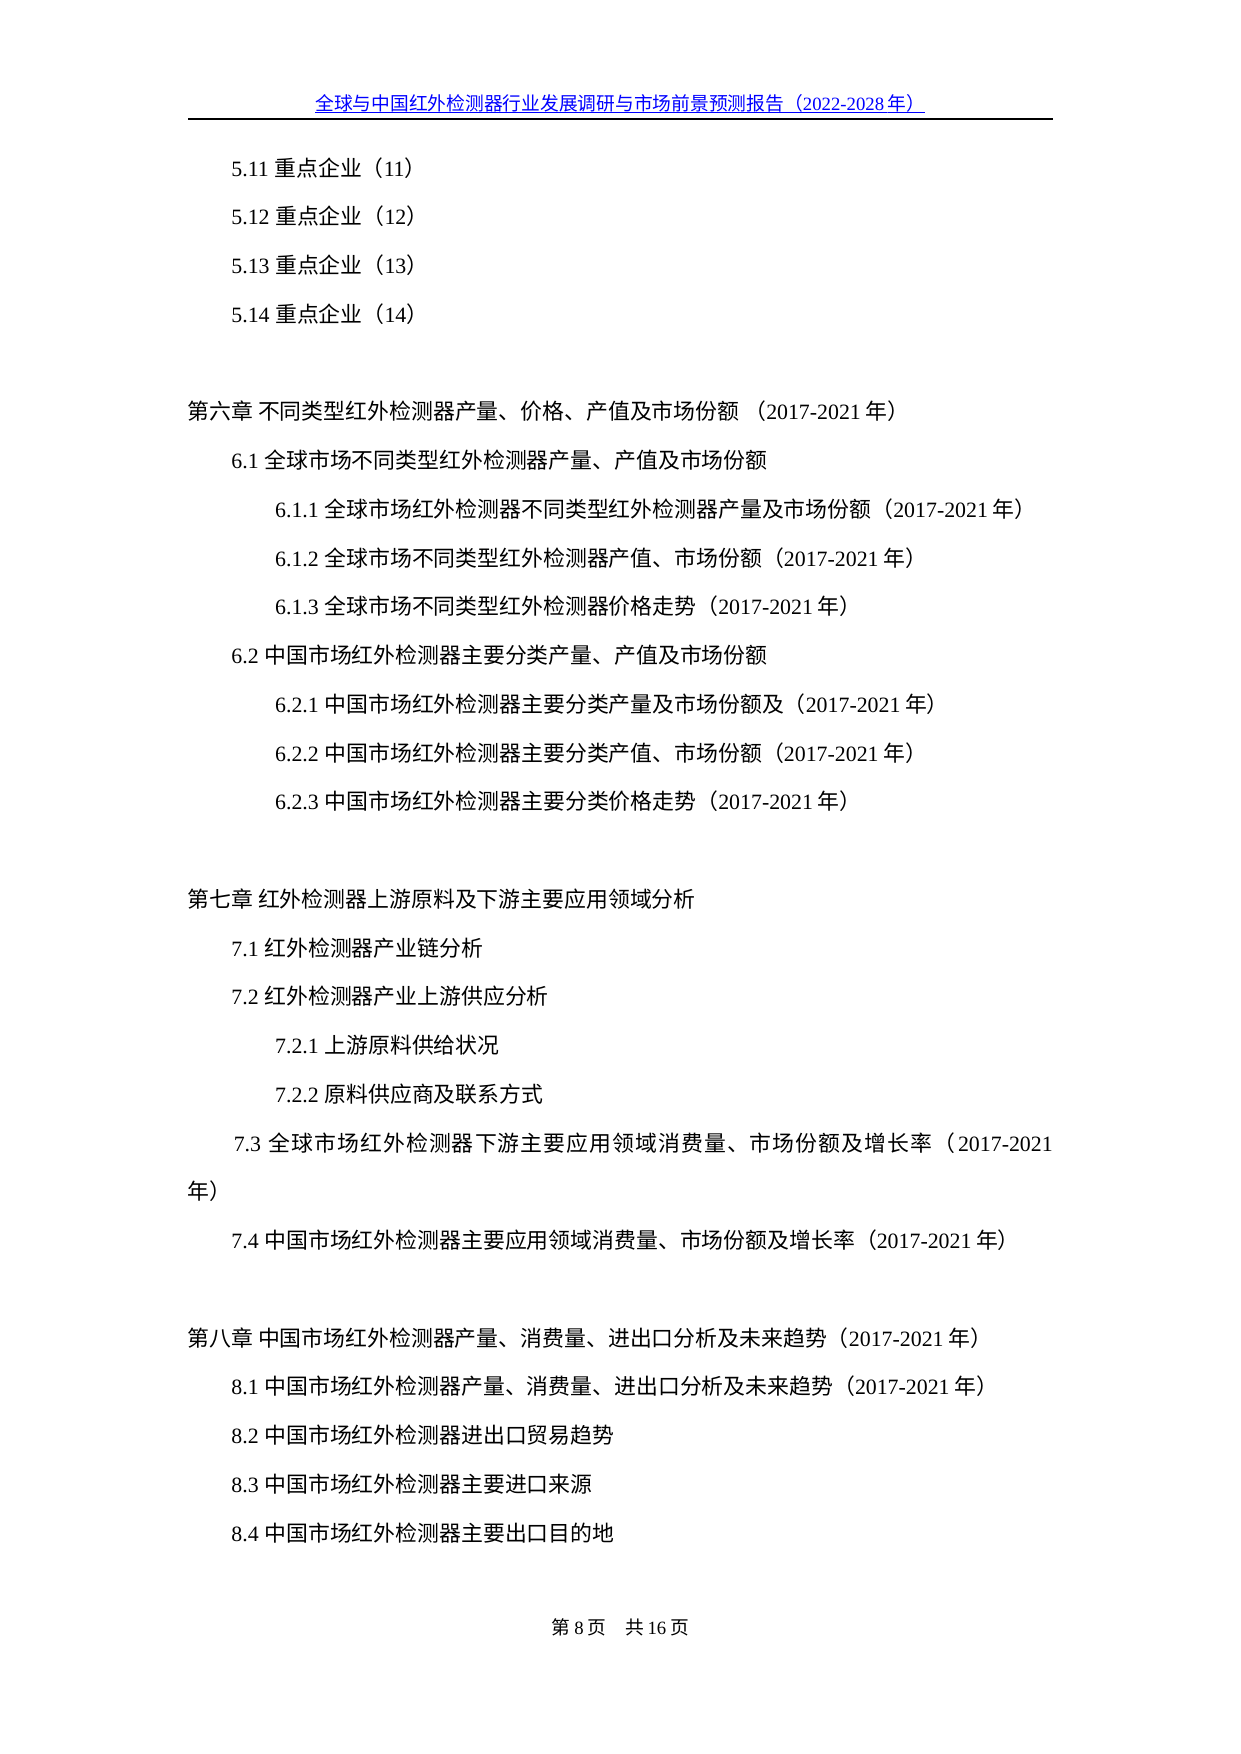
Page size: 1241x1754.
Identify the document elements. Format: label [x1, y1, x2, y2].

text [187, 150, 1053, 1548]
